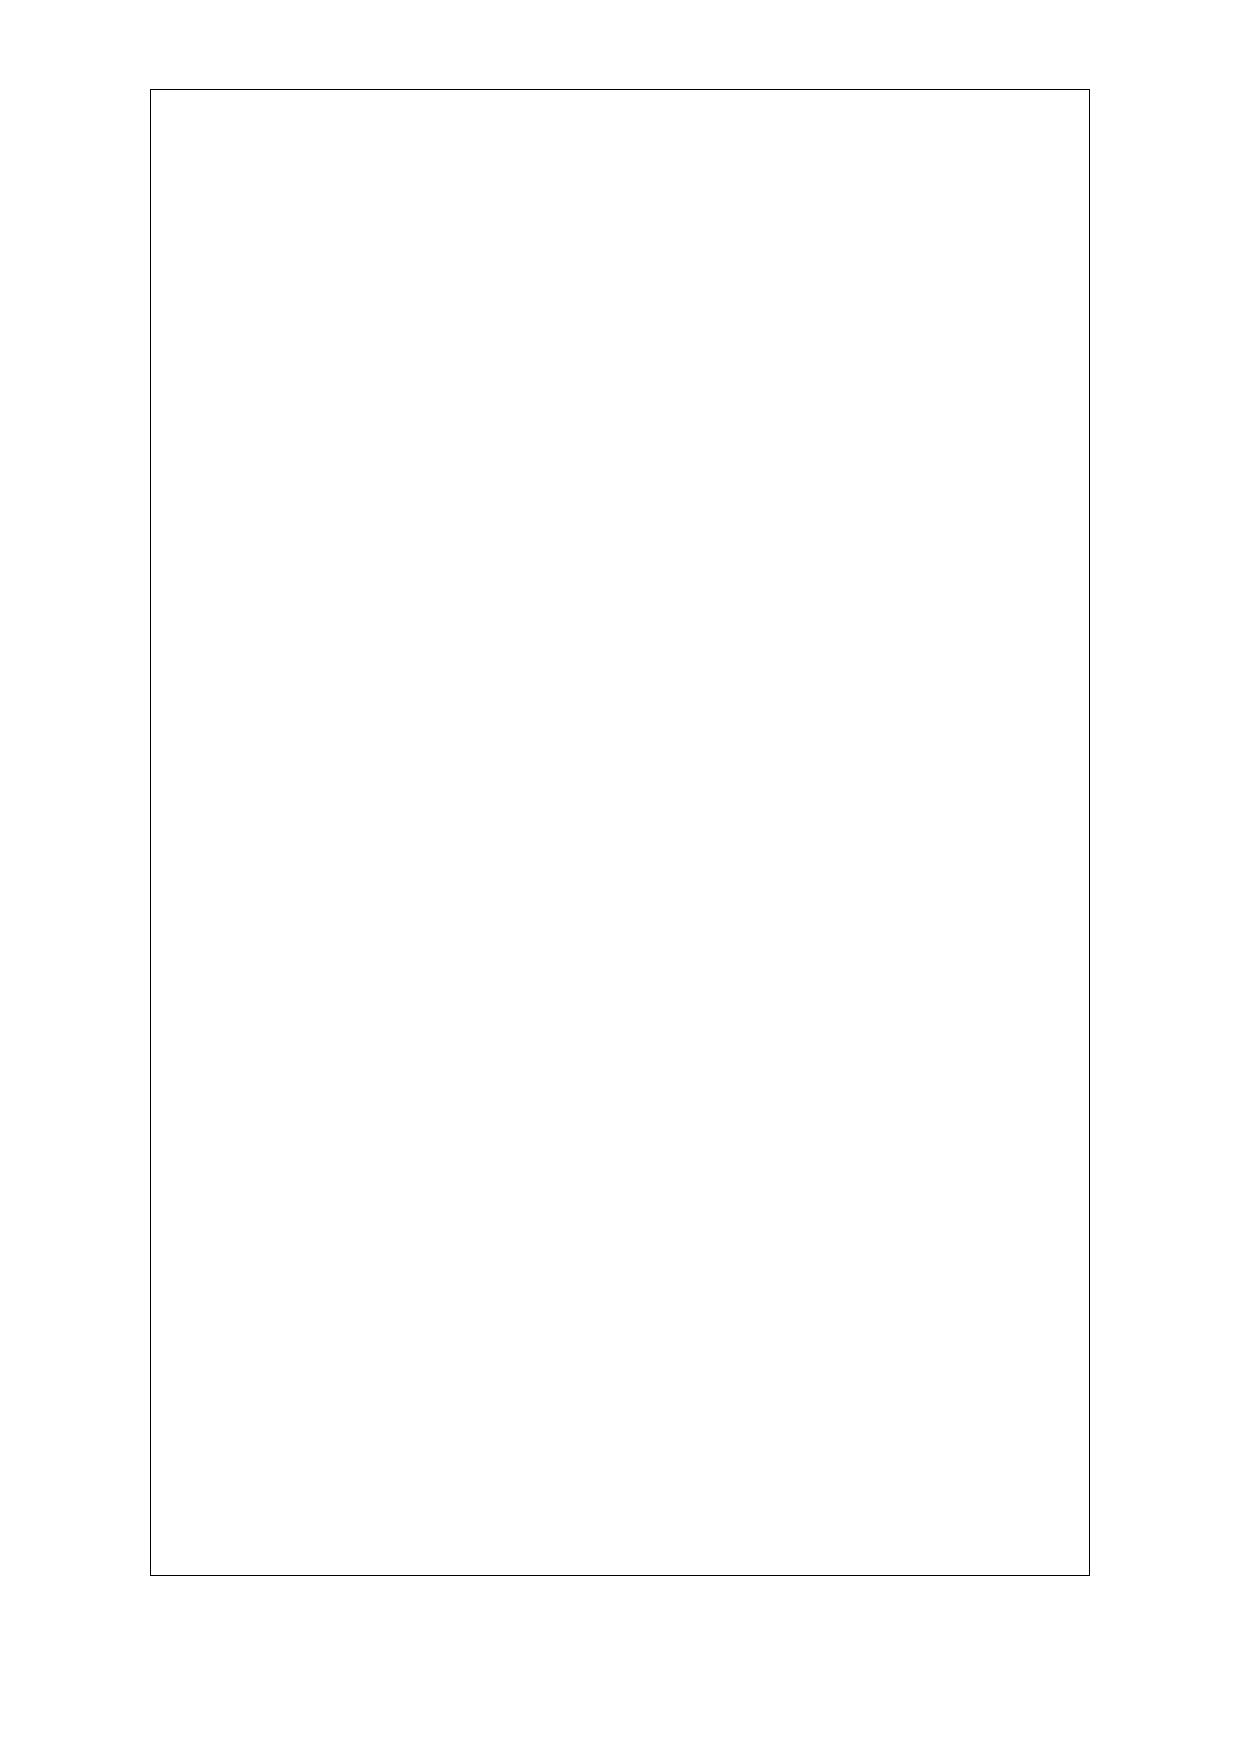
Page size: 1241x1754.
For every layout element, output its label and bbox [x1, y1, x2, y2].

table_cell [151, 90, 1089, 1575]
